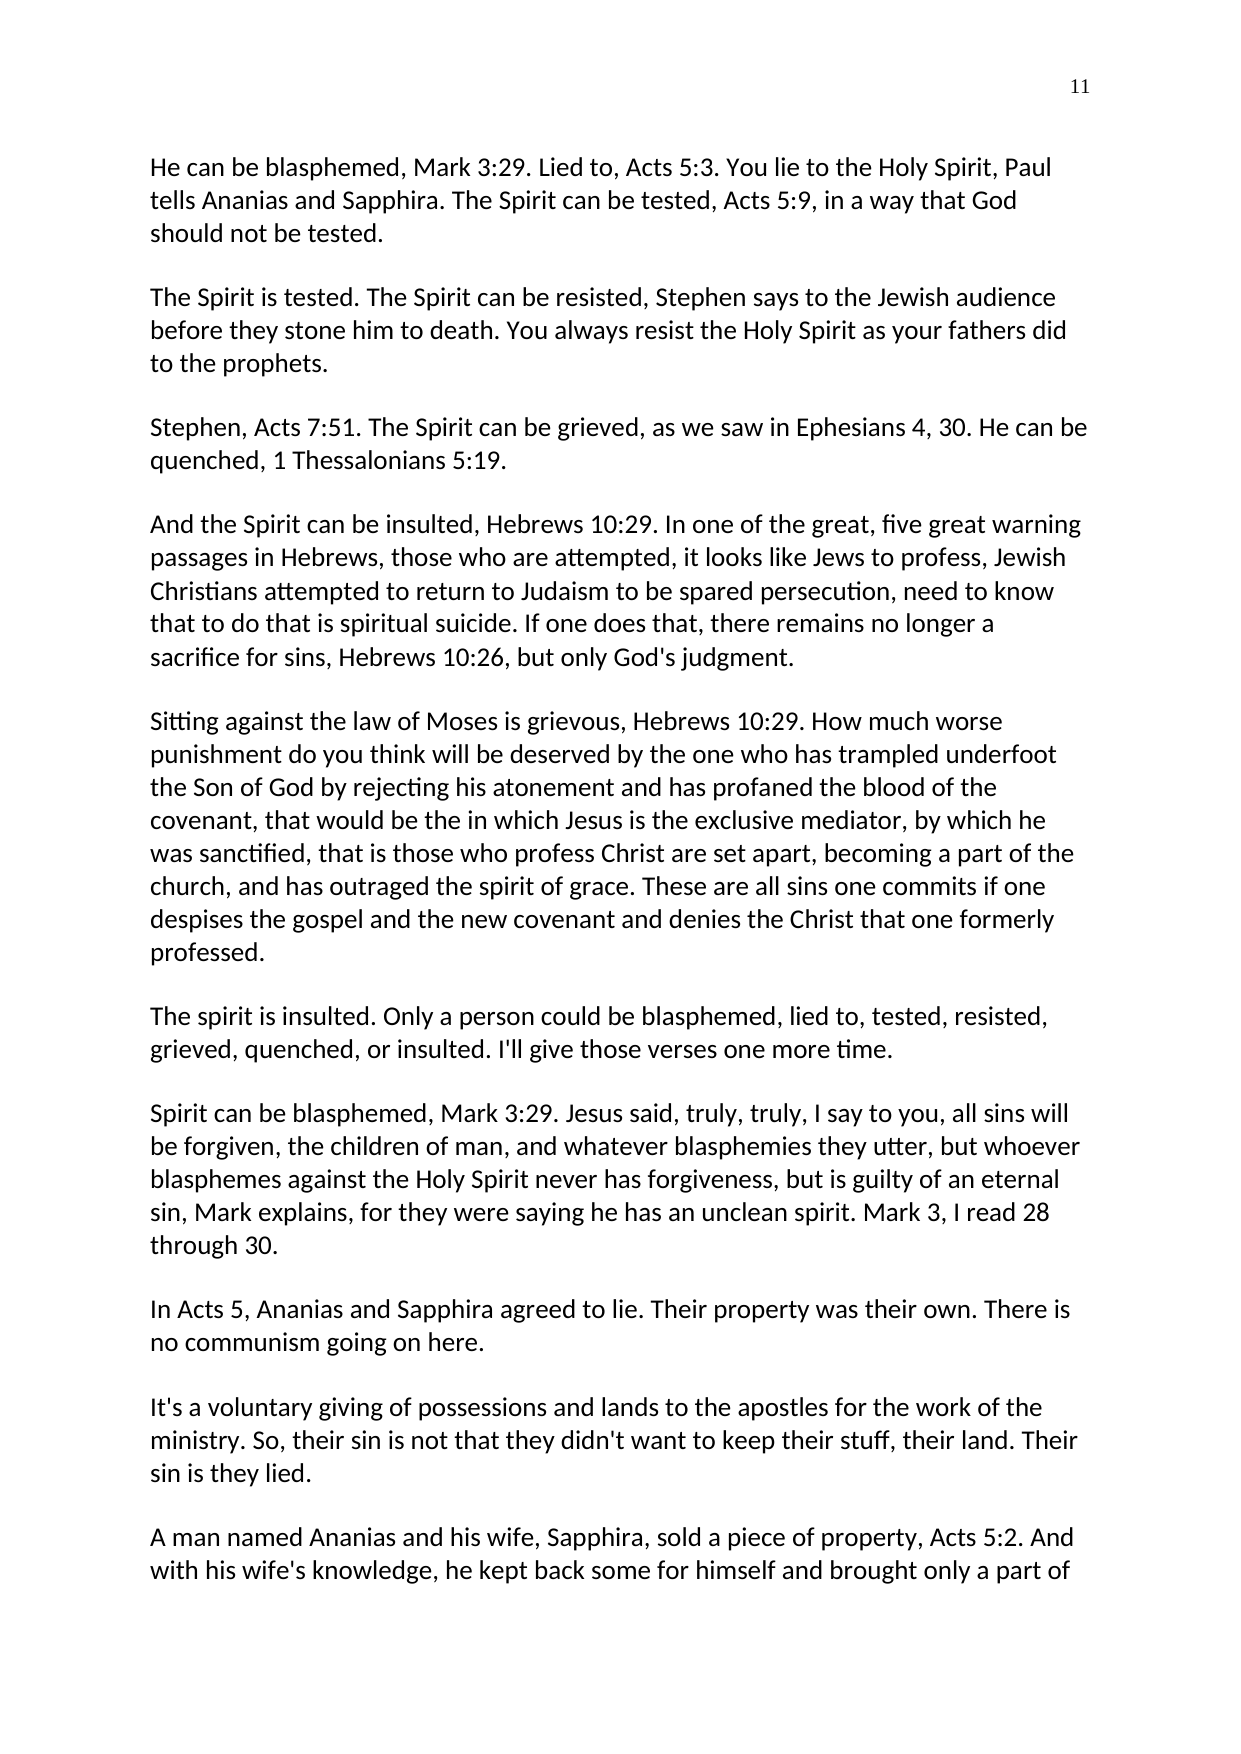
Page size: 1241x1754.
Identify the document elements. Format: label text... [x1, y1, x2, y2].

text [150, 1520, 1090, 1586]
text He can be blasphemed, Mark 3:29. Lied to, Acts 5:3. You lie to the Holy Spirit, Paul tells Ananias and Sapphira. The Spirit can be tested, Acts 5:9, in a way that God should not be tested. [150, 150, 1090, 249]
text The Spirit is tested. The Spirit can be resisted, Stephen says to the Jewish audience before they stone him to death. You always resist the Holy Spirit as your fathers did to the prophets. [150, 280, 1090, 379]
text In Acts 5, Ananias and Sapphira agreed to lie. Their property was their own. There is no communism going on here. [150, 1293, 1090, 1359]
text The spirit is insulted. Only a person could be blasphemed, lied to, tested, resisted, grieved, quenched, or insulted. I'll give those verses one more time. [150, 999, 1090, 1065]
text And the Spirit can be insulted, Hebrews 10:29. In one of the great, five great warning passages in Hebrews, those who are attempted, it looks like Jews to profess, Jewish Christians attempted to return to Judaism to be spared persecution, need to know that to do that is spiritual suicide. If one does that, there remains no longer a sacrifice for sins, Hebrews 10:26, but only God's judgment. [150, 508, 1090, 673]
text Sitting against the law of Moses is grievous, Hebrews 10:29. How much worse punishment do you think will be deserved by the one who has trampled underfoot the Son of God by rejecting his atonement and has profaned the blood of the covenant, that would be the in which Jesus is the exclusive mediator, by which he was sanctified, that is those who profess Christ are set apart, becoming a part of the church, and has outraged the spirit of grace. These are all sins one commits if one despises the gospel and the new covenant and denies the Christ that one formerly professed. [150, 704, 1090, 968]
text It's a voluntary giving of possessions and lands to the apostles for the work of the ministry. So, their sin is not that they didn't want to keep their stuff, their land. Their sin is they lied. [150, 1390, 1090, 1489]
text Stephen, Acts 7:51. The Spirit can be grieved, as we saw in Ephesians 4, 30. He can be quenched, 1 Thessalonians 5:19. [150, 410, 1090, 476]
text Spirit can be blasphemed, Mark 3:29. Jesus said, truly, truly, I say to you, all sins will be forgiven, the children of man, and whatever blasphemies they utter, but whoever blasphemes against the Holy Spirit never has forgiveness, but is guilty of an eternal sin, Mark explains, for they were saying he has an unclean spirit. Mark 3, I read 28 through 30. [150, 1096, 1090, 1261]
